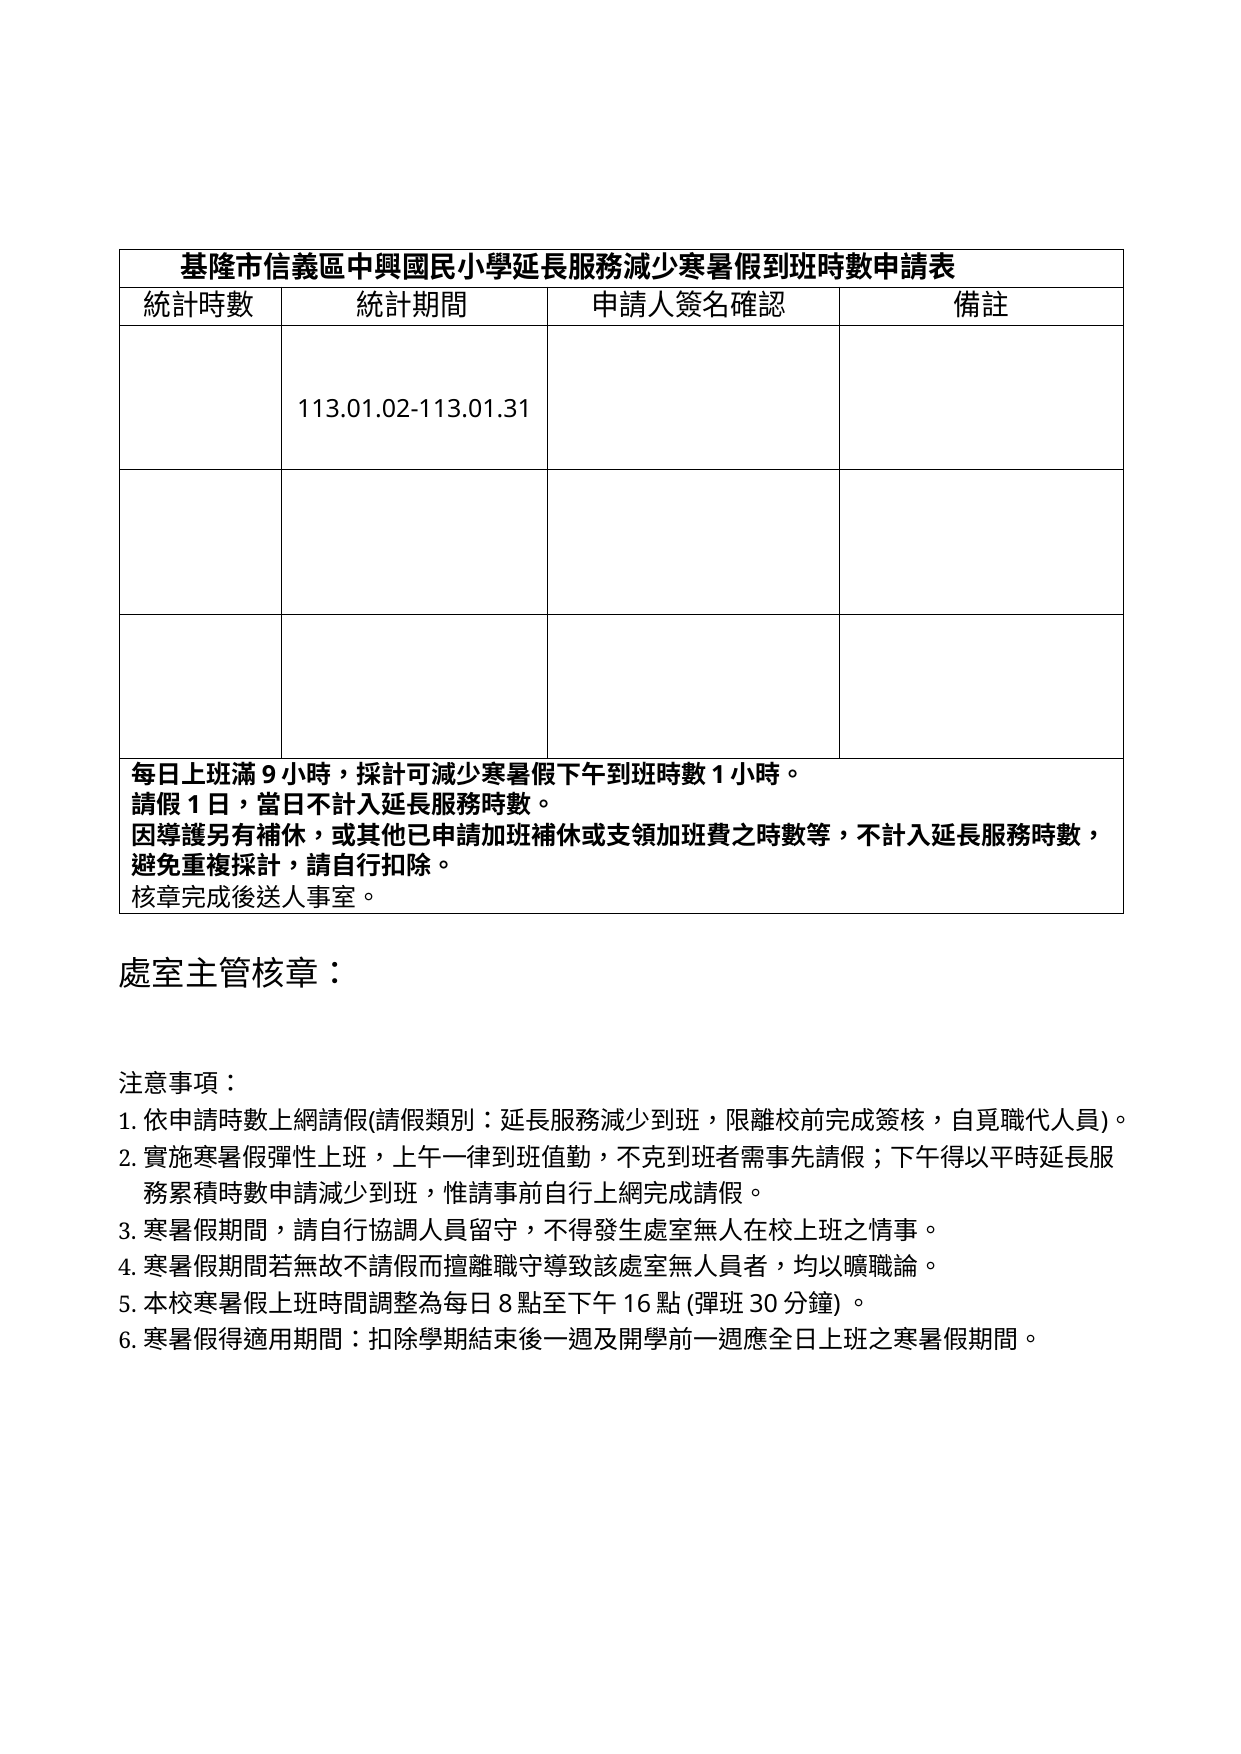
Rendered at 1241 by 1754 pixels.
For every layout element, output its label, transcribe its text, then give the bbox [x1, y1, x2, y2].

table_cell 統計期間 [282, 288, 547, 325]
list 寒暑假期間若無故不請假而擅離職守導致該處室無人員者，均以曠職論。 [118, 1247, 1134, 1283]
list 實施寒暑假彈性上班，上午一律到班值勤，不克到班者需事先請假；下午得以平時延長服務累積時數申請減少到班，惟請事前自行上網完成請假。 [118, 1137, 1118, 1210]
table_cell [282, 615, 547, 758]
table_cell 備註 [840, 288, 1123, 325]
table_cell [120, 615, 281, 758]
table_cell [548, 615, 839, 758]
text 處室主管核章： [118, 947, 1134, 995]
table_cell [840, 615, 1123, 758]
table_cell [548, 326, 839, 469]
table_cell [840, 470, 1123, 613]
table_cell 統計時數 [120, 288, 281, 325]
list 寒暑假得適用期間：扣除學期結束後一週及開學前一週應全日上班之寒暑假期間。 [118, 1320, 1134, 1356]
list 本校寒暑假上班時間調整為每日8點至下午16點 (彈班30分鐘) 。 [118, 1283, 1134, 1319]
table_cell [282, 470, 547, 613]
table_header 基隆市信義區中興國民小學延長服務減少寒暑假到班時數申請表 [120, 250, 1123, 287]
table_cell 申請人簽名確認 [548, 288, 839, 325]
table_cell [120, 326, 281, 469]
table_cell [548, 470, 839, 613]
list 寒暑假期間，請自行協調人員留守，不得發生處室無人在校上班之情事。 [118, 1210, 1098, 1246]
table_cell 每日上班滿9小時，採計可減少寒暑假下午到班時數1小時。 請假1日，當日不計入延長服務時數。 因導護另有補休，或其他已申請加班補休或支領加班費之時數等，不計入延長服務時數，避免重複採計，請自行扣除。 核章完成後送人事室。 [120, 759, 1123, 913]
table_cell [120, 470, 281, 613]
table_cell [840, 326, 1123, 469]
list 依申請時數上網請假(請假類別：延長服務減少到班，限離校前完成簽核，自覓職代人員)。 [118, 1101, 1134, 1137]
table_cell 113.01.02-113.01.31 [282, 326, 547, 469]
text 注意事項： [118, 1064, 1134, 1100]
